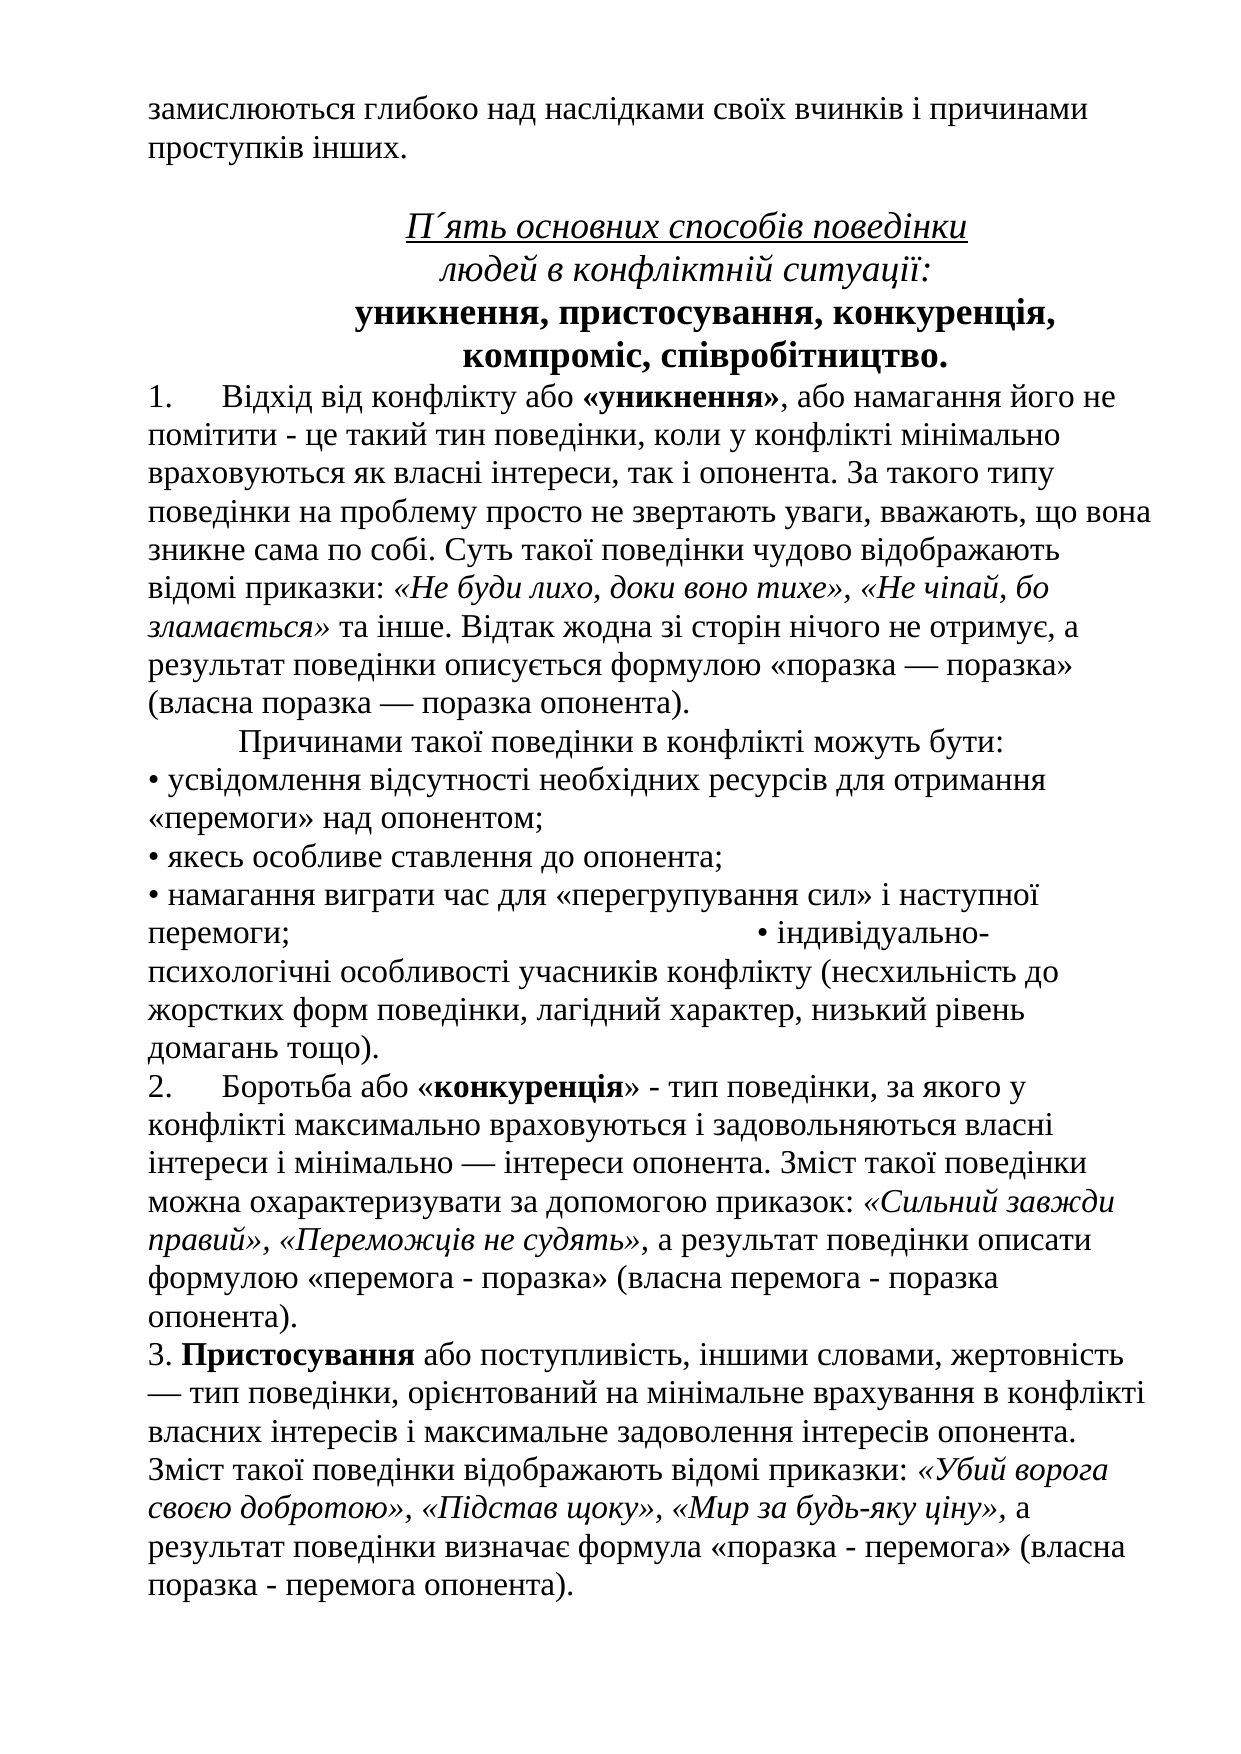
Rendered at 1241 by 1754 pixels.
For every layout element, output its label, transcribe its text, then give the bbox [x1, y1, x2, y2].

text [148, 88, 1152, 165]
text Причинами такої поведінки в конфлікті можуть бути: • усвідомлення відсутності необхідних ресурсів для отримання «перемоги» над опонентом; [148, 721, 1152, 836]
list Боротьба або «конкуренція» - тип поведінки, за якого у конфлікті максимально враховуються і задовольняються власні інтереси і мінімально — інтереси опонента. Зміст такої поведінки можна охарактеризувати за допомогою приказок: «Сильний завжди правий», «Переможців не судять», а результат поведінки описати формулою «перемога - поразка» (власна перемога - поразка опонента). 3. Пристосування або поступливість, іншими словами, жертовність — тип поведінки, орієнтований на мінімальне врахування в конфлікті власних інтересів і максимальне задоволення інтересів опонента. Зміст такої поведінки відображають відомі приказки: «Убий ворога своєю добротою», «Підстав щоку», «Мир за будь-яку ціну», а результат поведінки визначає формула «поразка - перемога» (власна поразка - перемога опонента). [148, 1066, 1152, 1603]
text уникнення, пристосування, конкуренція, [259, 290, 1152, 333]
text людей в конфліктній ситуації: [148, 247, 1152, 290]
text П´ять основних способів поведінки [148, 203, 1152, 247]
text компроміс, співробітництво. [259, 333, 1152, 376]
text • якесь особливе ставлення до опонента; • намагання виграти час для «перегрупування сил» і наступної перемоги; • індивідуально-психологічні особливості учасників конфлікту (несхильність до жорстких форм поведінки, лагідний характер, низький рівень домагань тощо). [148, 836, 1152, 1066]
list Відхід від конфлікту або «уникнення», або намагання його не помітити - це такий тин поведінки, коли у конфлікті мінімально враховуються як власні інтереси, так і опонента. За такого типу поведінки на проблему просто не звертають уваги, вважають, що вона зникне сама по собі. Суть такої поведінки чудово відображають відомі приказки: «Не буди лихо, доки воно тихе», «Не чіпай, бо зламається» та інше. Відтак жодна зі сторін нічого не отримує, а результат поведінки описується формулою «поразка — поразка» (власна поразка — поразка опонента). [148, 376, 1152, 721]
